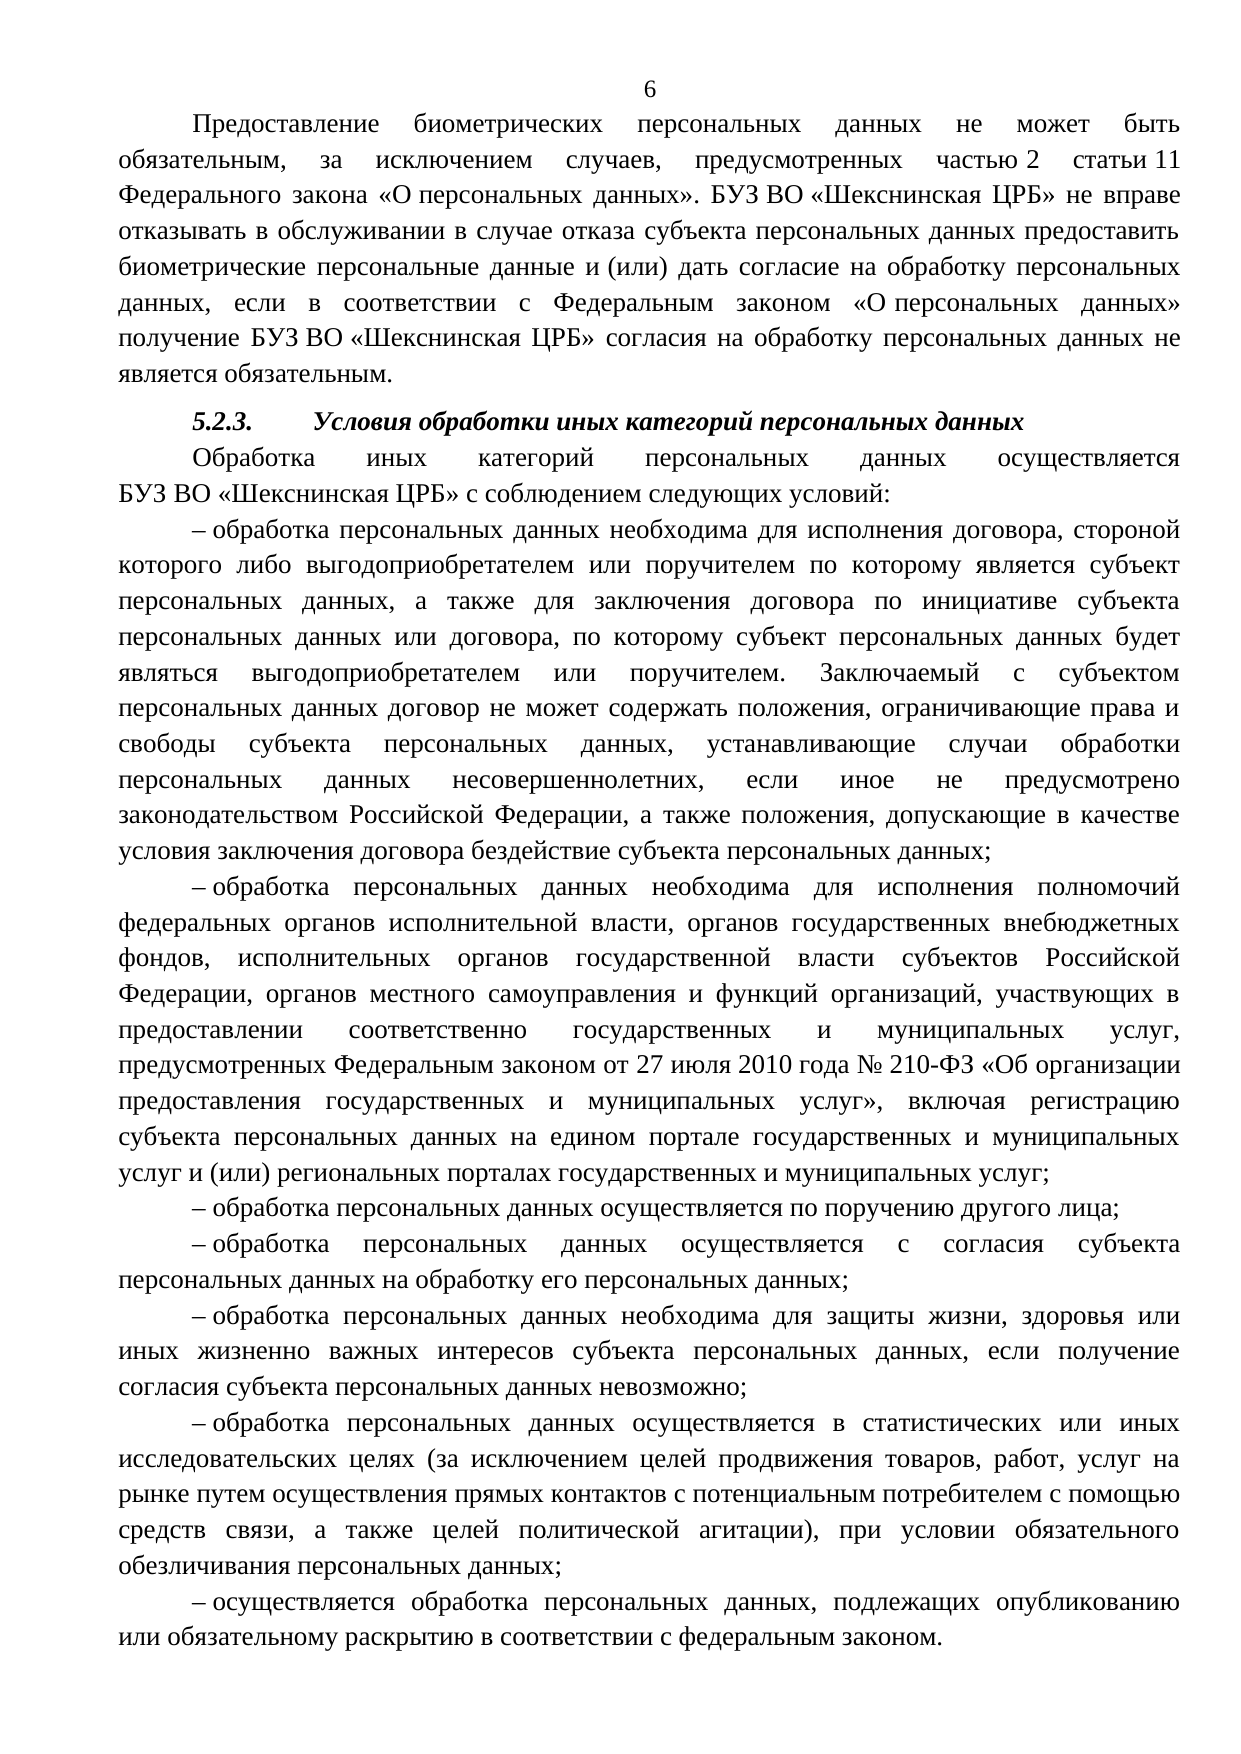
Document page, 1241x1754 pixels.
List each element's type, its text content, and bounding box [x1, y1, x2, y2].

text обработка персональных данных необходима для исполнения полномочий федеральных органов исполнительной власти, органов государственных внебюджетных фондов, исполнительных органов государственной власти субъектов Российской Федерации, органов местного самоуправления и функций организаций, участвующих в предоставлении соответственно государственных и муниципальных услуг, предусмотренных Федеральным законом от 27 июля 2010 года № 210-ФЗ «Об организации предоставления государственных и муниципальных услуг», включая регистрацию субъекта персональных данных на едином портале государственных и муниципальных услуг и (или) региональных порталах государственных и муниципальных услуг; [118, 870, 1181, 1187]
text Предоставление биометрических персональных данных не может быть обязательным, за исключением случаев, предусмотренных частью 2 статьи 11 Федерального закона «О персональных данных». БУЗ ВО «Шекснинская ЦРБ» не вправе отказывать в обслуживании в случае отказа субъекта персональных данных предоставить биометрические персональные данные и (или) дать согласие на обработку персональных данных, если в соответствии с Федеральным законом «О персональных данных» получение БУЗ ВО «Шекснинская ЦРБ» согласия на обработку персональных данных не является обязательным. [118, 107, 1181, 388]
text Обработка иных категорий персональных данных осуществляется БУЗ ВО «Шекснинская ЦРБ» с соблюдением следующих условий: [118, 441, 1181, 508]
text обработка персональных данных осуществляется в статистических или иных исследовательских целях (за исключением целей продвижения товаров, работ, услуг на рынке путем осуществления прямых контактов с потенциальным потребителем с помощью средств связи, а также целей политической агитации), при условии обязательного обезличивания персональных данных; [118, 1406, 1181, 1580]
text обработка персональных данных необходима для исполнения договора, стороной которого либо выгодоприобретателем или поручителем по которому является субъект персональных данных, а также для заключения договора по инициативе субъекта персональных данных или договора, по которому субъект персональных данных будет являться выгодоприобретателем или поручителем. Заключаемый с субъектом персональных данных договор не может содержать положения, ограничивающие права и свободы субъекта персональных данных, устанавливающие случаи обработки персональных данных несовершеннолетних, если иное не предусмотрено законодательством Российской Федерации, а также положения, допускающие в качестве условия заключения договора бездействие субъекта персональных данных; [118, 513, 1181, 865]
text обработка персональных данных необходима для защиты жизни, здоровья или иных жизненно важных интересов субъекта персональных данных, если получение согласия субъекта персональных данных невозможно; [118, 1299, 1181, 1401]
text Условия обработки иных категорий персональных данных [118, 406, 1181, 437]
text обработка персональных данных осуществляется по поручению другого лица; [118, 1192, 1181, 1223]
text обработка персональных данных осуществляется с согласия субъекта персональных данных на обработку его персональных данных; [118, 1227, 1181, 1294]
text осуществляется обработка персональных данных, подлежащих опубликованию или обязательному раскрытию в соответствии с федеральным законом. [118, 1584, 1181, 1651]
